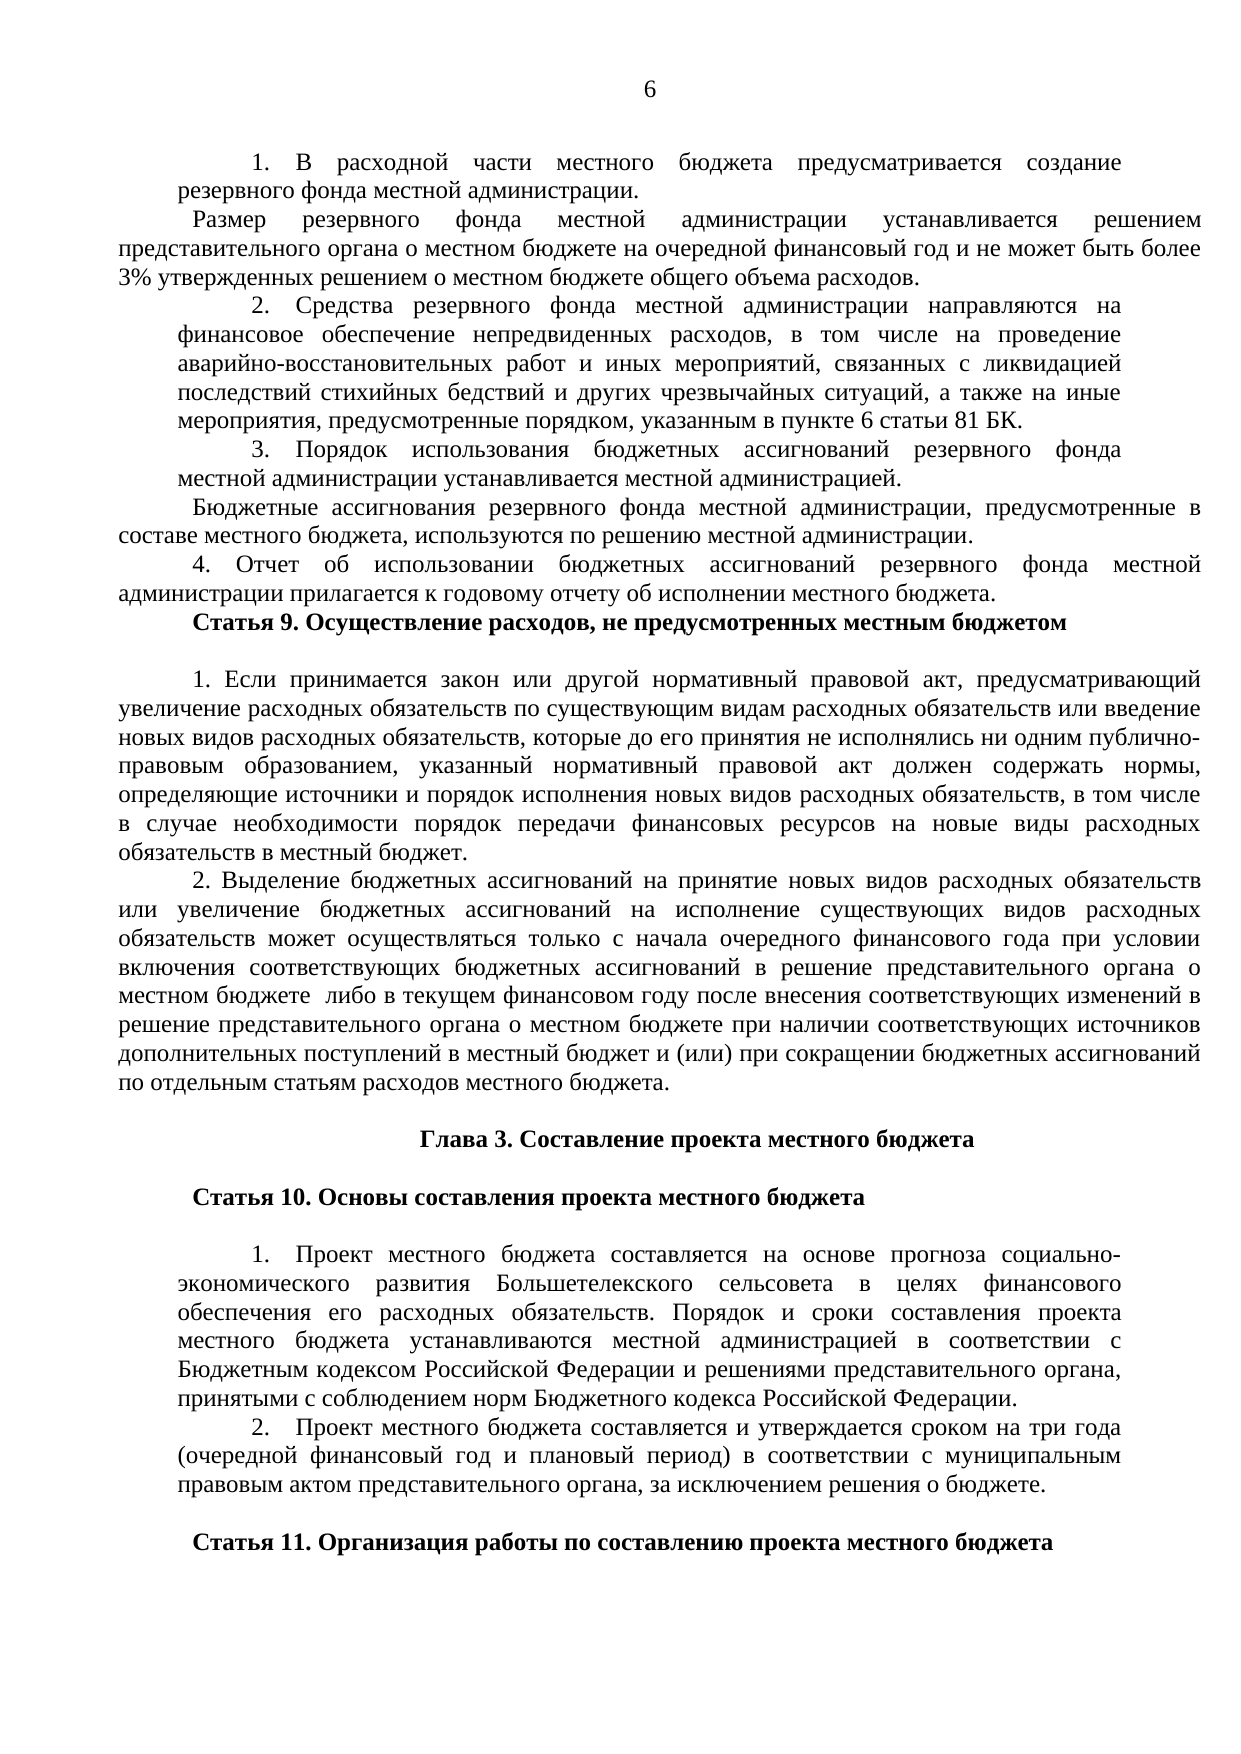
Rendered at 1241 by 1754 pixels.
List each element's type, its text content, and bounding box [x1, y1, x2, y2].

text Статья 11. Организация работы по составлению проекта местного бюджета [118, 1527, 1202, 1556]
list Средства резервного фонда местной администрации направляются на финансовое обеспечение непредвиденных расходов, в том числе на проведение аварийно-восстановительных работ и иных мероприятий, связанных с ликвидацией последствий стихийных бедствий и других чрезвычайных ситуаций, а также на иные мероприятия, предусмотренные порядком, указанным в пункте 6 статьи 81 БК. [177, 291, 1122, 434]
text Размер резервного фонда местной администрации устанавливается решением представительного органа о местном бюджете на очередной финансовый год и не может быть более 3% утвержденных решением о местном бюджете общего объема расходов. [118, 204, 1202, 291]
text Статья 9. Осуществление расходов, не предусмотренных местным бюджетом [118, 607, 1202, 636]
list Проект местного бюджета составляется и утверждается сроком на три года (очередной финансовый год и плановый период) в соответствии с муниципальным правовым актом представительного органа, за исключением решения о бюджете. [177, 1412, 1122, 1498]
list В расходной части местного бюджета предусматривается создание резервного фонда местной администрации. [177, 147, 1122, 204]
text 2. Выделение бюджетных ассигнований на принятие новых видов расходных обязательств или увеличение бюджетных ассигнований на исполнение существующих видов расходных обязательств может осуществляться только с начала очередного финансового года при условии включения соответствующих бюджетных ассигнований в решение представительного органа о местном бюджете либо в текущем финансовом году после внесения соответствующих изменений в решение представительного органа о местном бюджете при наличии соответствующих источников дополнительных поступлений в местный бюджет и (или) при сокращении бюджетных ассигнований по отдельным статьям расходов местного бюджета. [118, 866, 1202, 1096]
text Глава 3. Составление проекта местного бюджета [118, 1124, 1202, 1153]
text 1. Если принимается закон или другой нормативный правовой акт, предусматривающий увеличение расходных обязательств по существующим видам расходных обязательств или введение новых видов расходных обязательств, которые до его принятия не исполнялись ни одним публично-правовым образованием, указанный нормативный правовой акт должен содержать нормы, определяющие источники и порядок исполнения новых видов расходных обязательств, в том числе в случае необходимости порядок передачи финансовых ресурсов на новые виды расходных обязательств в местный бюджет. [118, 664, 1202, 866]
list Порядок использования бюджетных ассигнований резервного фонда местной администрации устанавливается местной администрацией. [177, 434, 1122, 492]
text Статья 10. Основы составления проекта местного бюджета [118, 1182, 1202, 1211]
text 4. Отчет об использовании бюджетных ассигнований резервного фонда местной администрации прилагается к годовому отчету об исполнении местного бюджета. [118, 549, 1202, 607]
text Бюджетные ассигнования резервного фонда местной администрации, предусмотренные в составе местного бюджета, используются по решению местной администрации. [118, 492, 1202, 549]
list Проект местного бюджета составляется на основе прогноза социально-экономического развития Большетелекского сельсовета в целях финансового обеспечения его расходных обязательств. Порядок и сроки составления проекта местного бюджета устанавливаются местной администрацией в соответствии с Бюджетным кодексом Российской Федерации и решениями представительного органа, принятыми с соблюдением норм Бюджетного кодекса Российской Федерации. [177, 1239, 1122, 1412]
